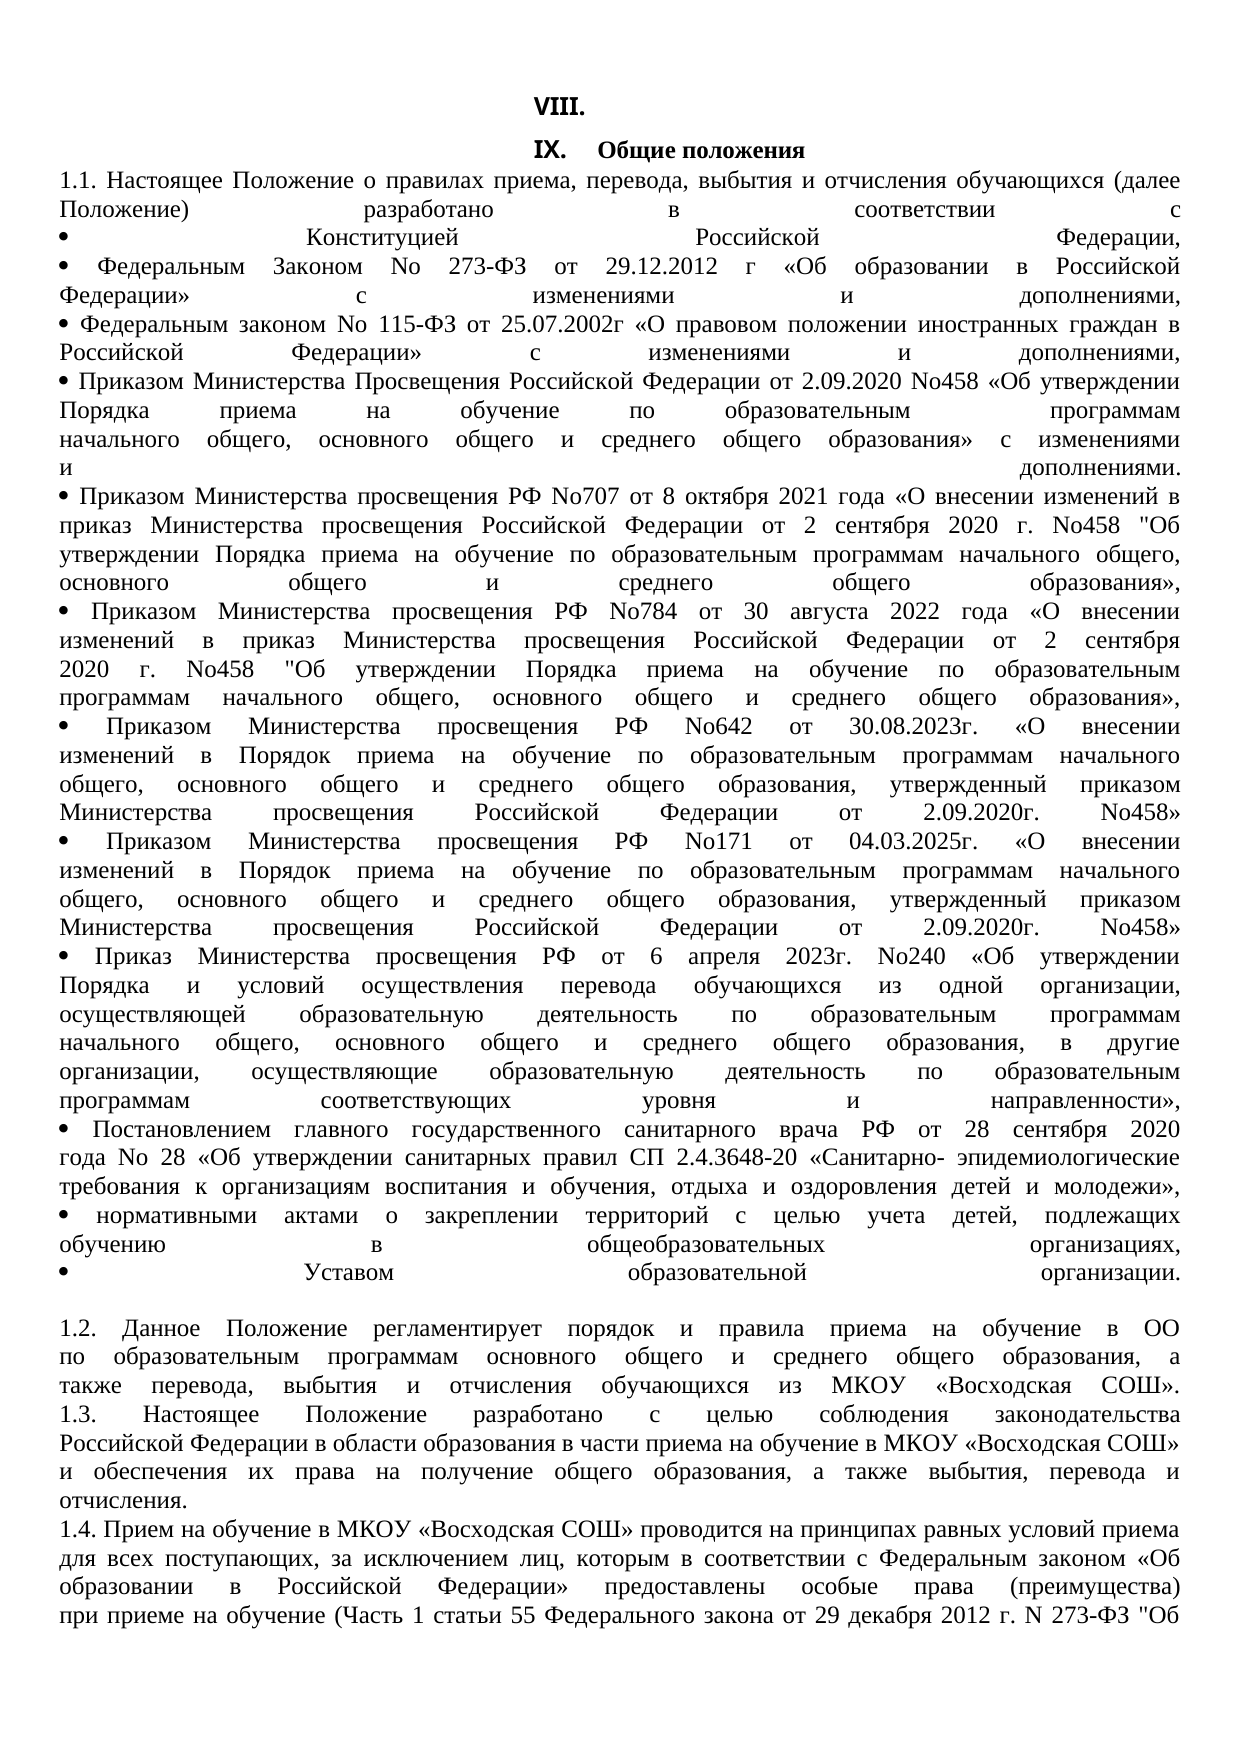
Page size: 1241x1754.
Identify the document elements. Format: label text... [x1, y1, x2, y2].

list Общие положения [533, 131, 1181, 165]
list 1.1. Настоящее Положение о правилах приема, перевода, выбытия и отчисления обучающихся (далее Положение) разработано в соответствии с  Конституцией Российской Федерации,  Федеральным Законом No 273-ФЗ от 29.12.2012 г «Об образовании в Российской Федерации» с изменениями и дополнениями,  Федеральным законом No 115-ФЗ от 25.07.2002г «О правовом положении иностранных граждан в Российской Федерации» с изменениями и дополнениями,  Приказом Министерства Просвещения Российской Федерации от 2.09.2020 No458 «Об утверждении Порядка приема на обучение по образовательным программам начального общего, основного общего и среднего общего образования» с изменениями и дополнениями.  Приказом Министерства просвещения РФ No707 от 8 октября 2021 года «О внесении изменений в приказ Министерства просвещения Российской Федерации от 2 сентября 2020 г. No458 "Об утверждении Порядка приема на обучение по образовательным программам начального общего, основного общего и среднего общего образования»,  Приказом Министерства просвещения РФ No784 от 30 августа 2022 года «О внесении изменений в приказ Министерства просвещения Российской Федерации от 2 сентября 2020 г. No458 "Об утверждении Порядка приема на обучение по образовательным программам начального общего, основного общего и среднего общего образования»,  Приказом Министерства просвещения РФ No642 от 30.08.2023г. «О внесении изменений в Порядок приема на обучение по образовательным программам начального общего, основного общего и среднего общего образования, утвержденный приказом Министерства просвещения Российской Федерации от 2.09.2020г. No458»  Приказом Министерства просвещения РФ No171 от 04.03.2025г. «О внесении изменений в Порядок приема на обучение по образовательным программам начального общего, основного общего и среднего общего образования, утвержденный приказом Министерства просвещения Российской Федерации от 2.09.2020г. No458»  Приказ Министерства просвещения РФ от 6 апреля 2023г. No240 «Об утверждении Порядка и условий осуществления перевода обучающихся из одной организации, осуществляющей образовательную деятельность по образовательным программам начального общего, основного общего и среднего общего образования, в другие организации, осуществляющие образовательную деятельность по образовательным программам соответствующих уровня и направленности»,  Постановлением главного государственного санитарного врача РФ от 28 сентября 2020 года No 28 «Об утверждении санитарных правил СП 2.4.3648-20 «Санитарно- эпидемиологические требования к организациям воспитания и обучения, отдыха и оздоровления детей и молодежи»,  нормативными актами о закреплении территорий с целью учета детей, подлежащих обучению в общеобразовательных организациях,  Уставом образовательной организации. [59, 165, 1181, 1313]
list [59, 1313, 1181, 1629]
